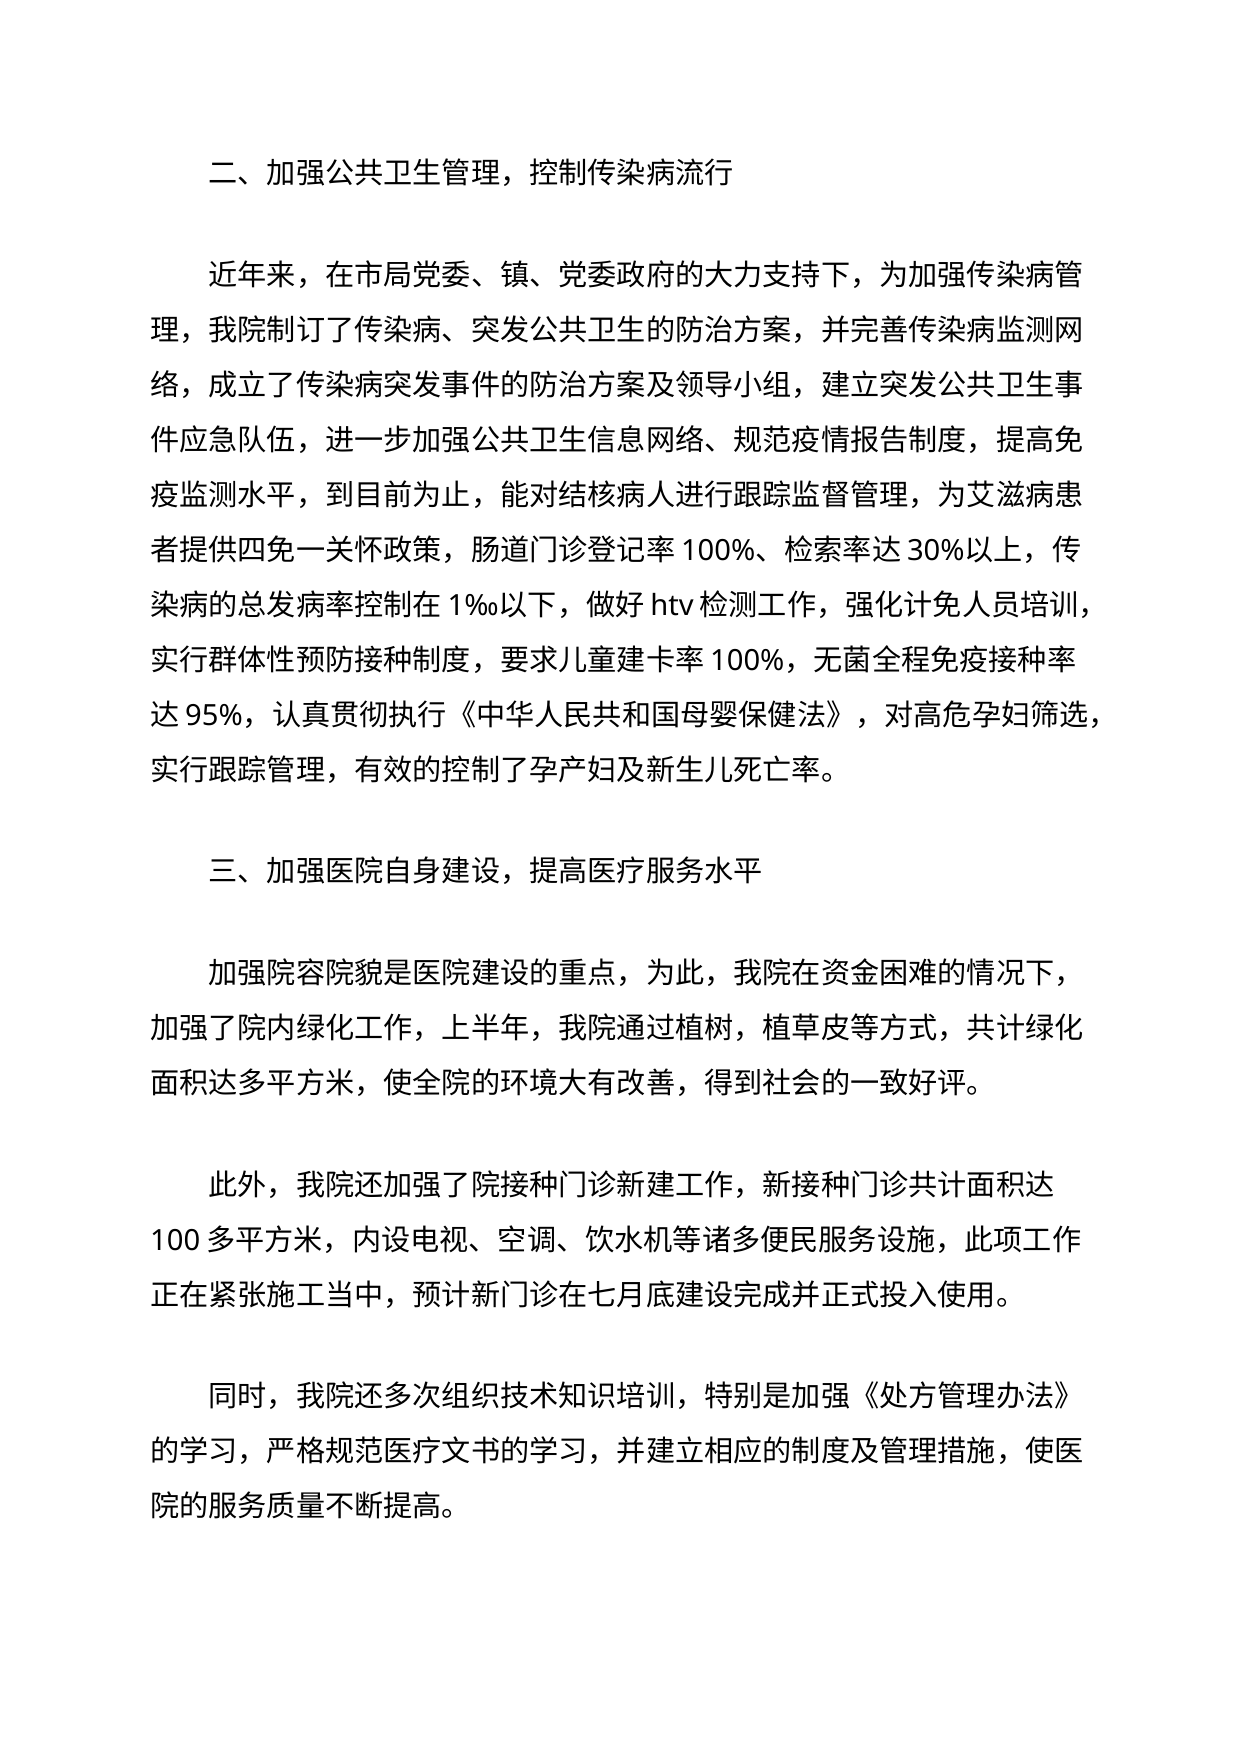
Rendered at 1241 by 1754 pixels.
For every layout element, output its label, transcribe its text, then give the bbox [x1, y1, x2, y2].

text 加强院容院貌是医院建设的重点，为此，我院在资金困难的情况下，加强了院内绿化工作，上半年，我院通过植树，植草皮等方式，共计绿化面积达多平方米，使全院的环境大有改善，得到社会的一致好评。 [150, 950, 1090, 1102]
text 三、加强医院自身建设，提高医疗服务水平 [150, 848, 1090, 890]
text 此外，我院还加强了院接种门诊新建工作，新接种门诊共计面积达100多平方米，内设电视、空调、饮水机等诸多便民服务设施，此项工作正在紧张施工当中，预计新门诊在七月底建设完成并正式投入使用。 [150, 1161, 1090, 1313]
text 二、加强公共卫生管理，控制传染病流行 [150, 150, 1090, 192]
text 近年来，在市局党委、镇、党委政府的大力支持下，为加强传染病管理，我院制订了传染病、突发公共卫生的防治方案，并完善传染病监测网络，成立了传染病突发事件的防治方案及领导小组，建立突发公共卫生事件应急队伍，进一步加强公共卫生信息网络、规范疫情报告制度，提高免疫监测水平，到目前为止，能对结核病人进行跟踪监督管理，为艾滋病患者提供四免一关怀政策，肠道门诊登记率100%、检索率达30%以上，传染病的总发病率控制在1‰以下，做好htv检测工作，强化计免人员培训，实行群体性预防接种制度，要求儿童建卡率100%，无菌全程免疫接种率达95%，认真贯彻执行《中华人民共和国母婴保健法》，对高危孕妇筛选，实行跟踪管理，有效的控制了孕产妇及新生儿死亡率。 [150, 252, 1090, 788]
text 同时，我院还多次组织技术知识培训，特别是加强《处方管理办法》的学习，严格规范医疗文书的学习，并建立相应的制度及管理措施，使医院的服务质量不断提高。 [150, 1373, 1090, 1525]
